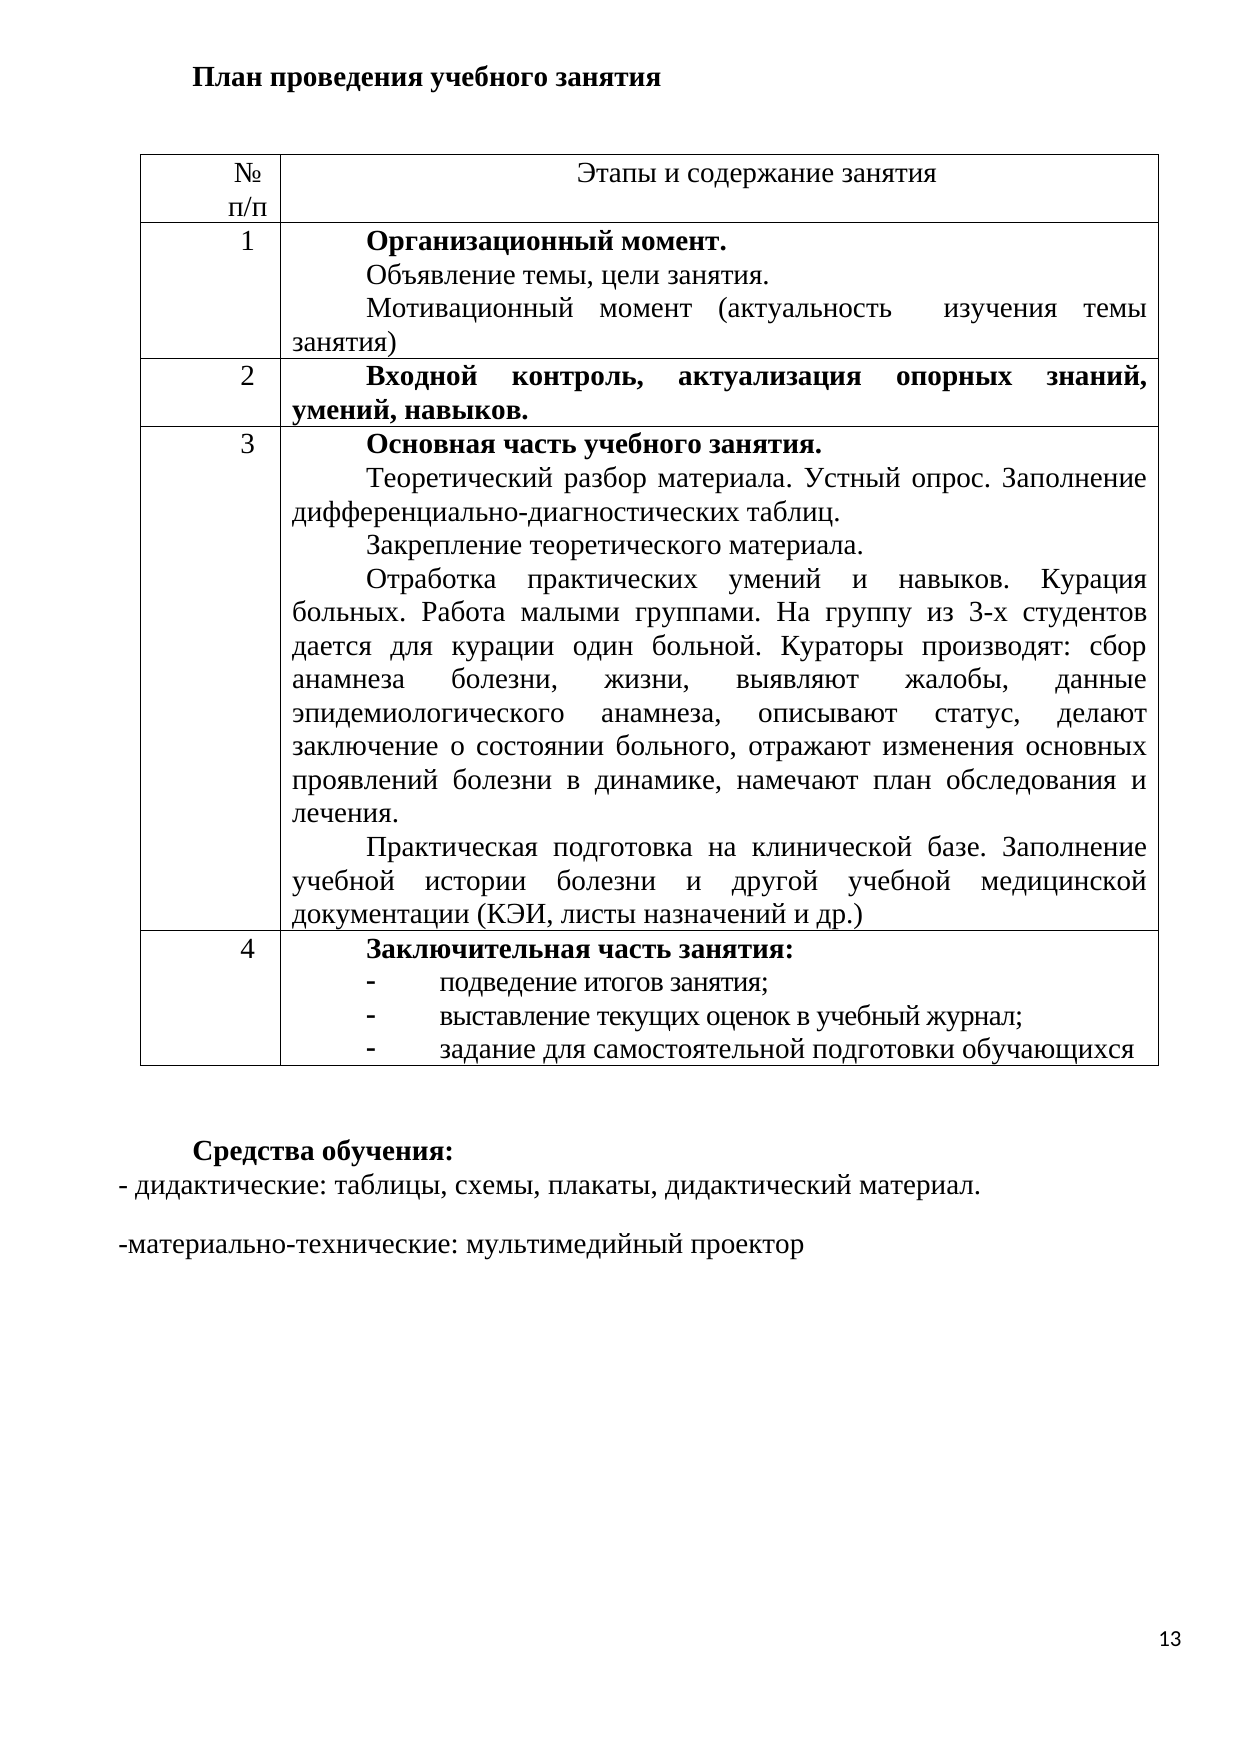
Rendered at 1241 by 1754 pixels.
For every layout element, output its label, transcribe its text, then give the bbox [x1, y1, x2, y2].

table_cell Входной контроль, актуализация опорных знаний, умений, навыков. [281, 359, 1158, 426]
table_cell 1 [141, 223, 280, 357]
table_header № п/п [141, 155, 280, 222]
table_cell 2 [141, 359, 280, 426]
text Средства обучения: [118, 1133, 1181, 1167]
text План проведения учебного занятия [118, 59, 1181, 93]
table_cell Организационный момент. Объявление темы, цели занятия. Мотивационный момент (актуальность изучения темы занятия) [281, 223, 1158, 357]
table_cell 4 [141, 931, 280, 1065]
table_cell 3 [141, 427, 280, 930]
table_cell Основная часть учебного занятия. Теоретический разбор материала. Устный опрос. Заполнение дифференциально-диагностических таблиц. Закрепление теоретического материала. Отработка практических умений и навыков. Курация больных. Работа малыми группами. На группу из 3-х студентов дается для курации один больной. Кураторы производят: сбор анамнеза болезни, жизни, выявляют жалобы, данные эпидемиологического анамнеза, описывают статус, делают заключение о состоянии больного, отражают изменения основных проявлений болезни в динамике, намечают план обследования и лечения. Практическая подготовка на клинической базе. Заполнение учебной истории болезни и другой учебной медицинской документации (КЭИ, листы назначений и др.) [281, 427, 1158, 930]
text - дидактические: таблицы, схемы, плакаты, дидактический материал. [118, 1167, 1181, 1201]
table_header Этапы и содержание занятия [281, 155, 1158, 222]
text -материально-технические: мультимедийный проектор [118, 1226, 1181, 1260]
table_cell Заключительная часть занятия: подведение итогов занятия; выставление текущих оценок в учебный журнал; задание для самостоятельной подготовки обучающихся [281, 931, 1158, 1065]
